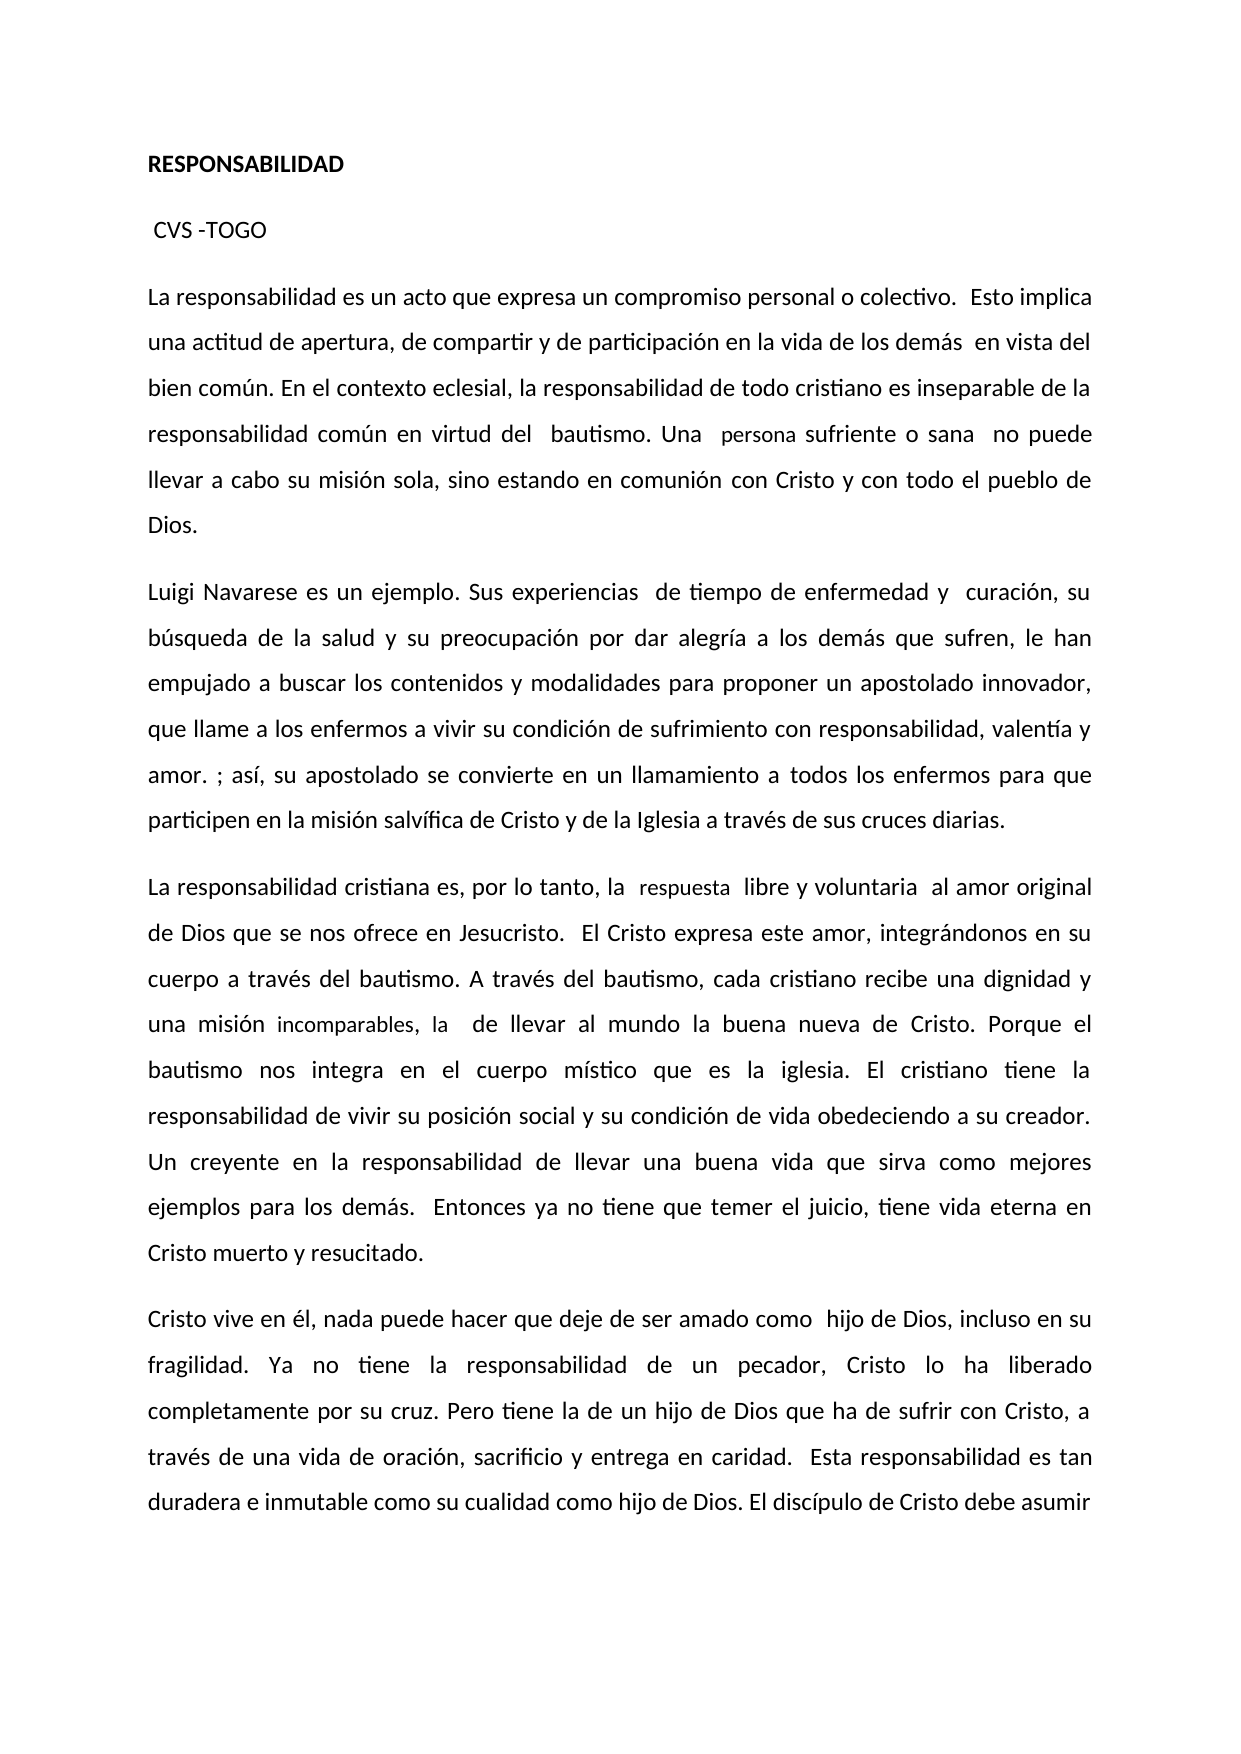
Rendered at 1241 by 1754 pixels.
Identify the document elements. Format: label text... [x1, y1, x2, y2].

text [148, 1304, 1092, 1517]
text La responsabilidad cristiana es, por lo tanto, la respuesta libre y voluntaria al amor original de Dios que se nos ofrece en Jesucristo. El Cristo expresa este amor, integrándonos en su cuerpo a través del bautismo. A través del bautismo, cada cristiano recibe una dignidad y una misión incomparables, la de llevar al mundo la buena nueva de Cristo. Porque el bautismo nos integra en el cuerpo místico que es la iglesia. El cristiano tiene la responsabilidad de vivir su posición social y su condición de vida obedeciendo a su creador. Un creyente en la responsabilidad de llevar una buena vida que sirva como mejores ejemplos para los demás. Entonces ya no tiene que temer el juicio, tiene vida eterna en Cristo muerto y resucitado. [148, 871, 1092, 1268]
text Luigi Navarese es un ejemplo. Sus experiencias de tiempo de enfermedad y curación, su búsqueda de la salud y su preocupación por dar alegría a los demás que sufren, le han empujado a buscar los contenidos y modalidades para proponer un apostolado innovador, que llame a los enfermos a vivir su condición de sufrimiento con responsabilidad, valentía y amor. ; así, su apostolado se convierte en un llamamiento a todos los enfermos para que participen en la misión salvífica de Cristo y de la Iglesia a través de sus cruces diarias. [148, 576, 1092, 835]
text La responsabilidad es un acto que expresa un compromiso personal o colectivo. Esto implica una actitud de apertura, de compartir y de participación en la vida de los demás en vista del bien común. En el contexto eclesial, la responsabilidad de todo cristiano es inseparable de la responsabilidad común en virtud del bautismo. Una persona sufriente o sana no puede llevar a cabo su misión sola, sino estando en comunión con Cristo y con todo el pueblo de Dios. [148, 281, 1092, 540]
text RESPONSABILIDAD [148, 148, 1092, 178]
text CVS -TOGO [148, 214, 1092, 245]
